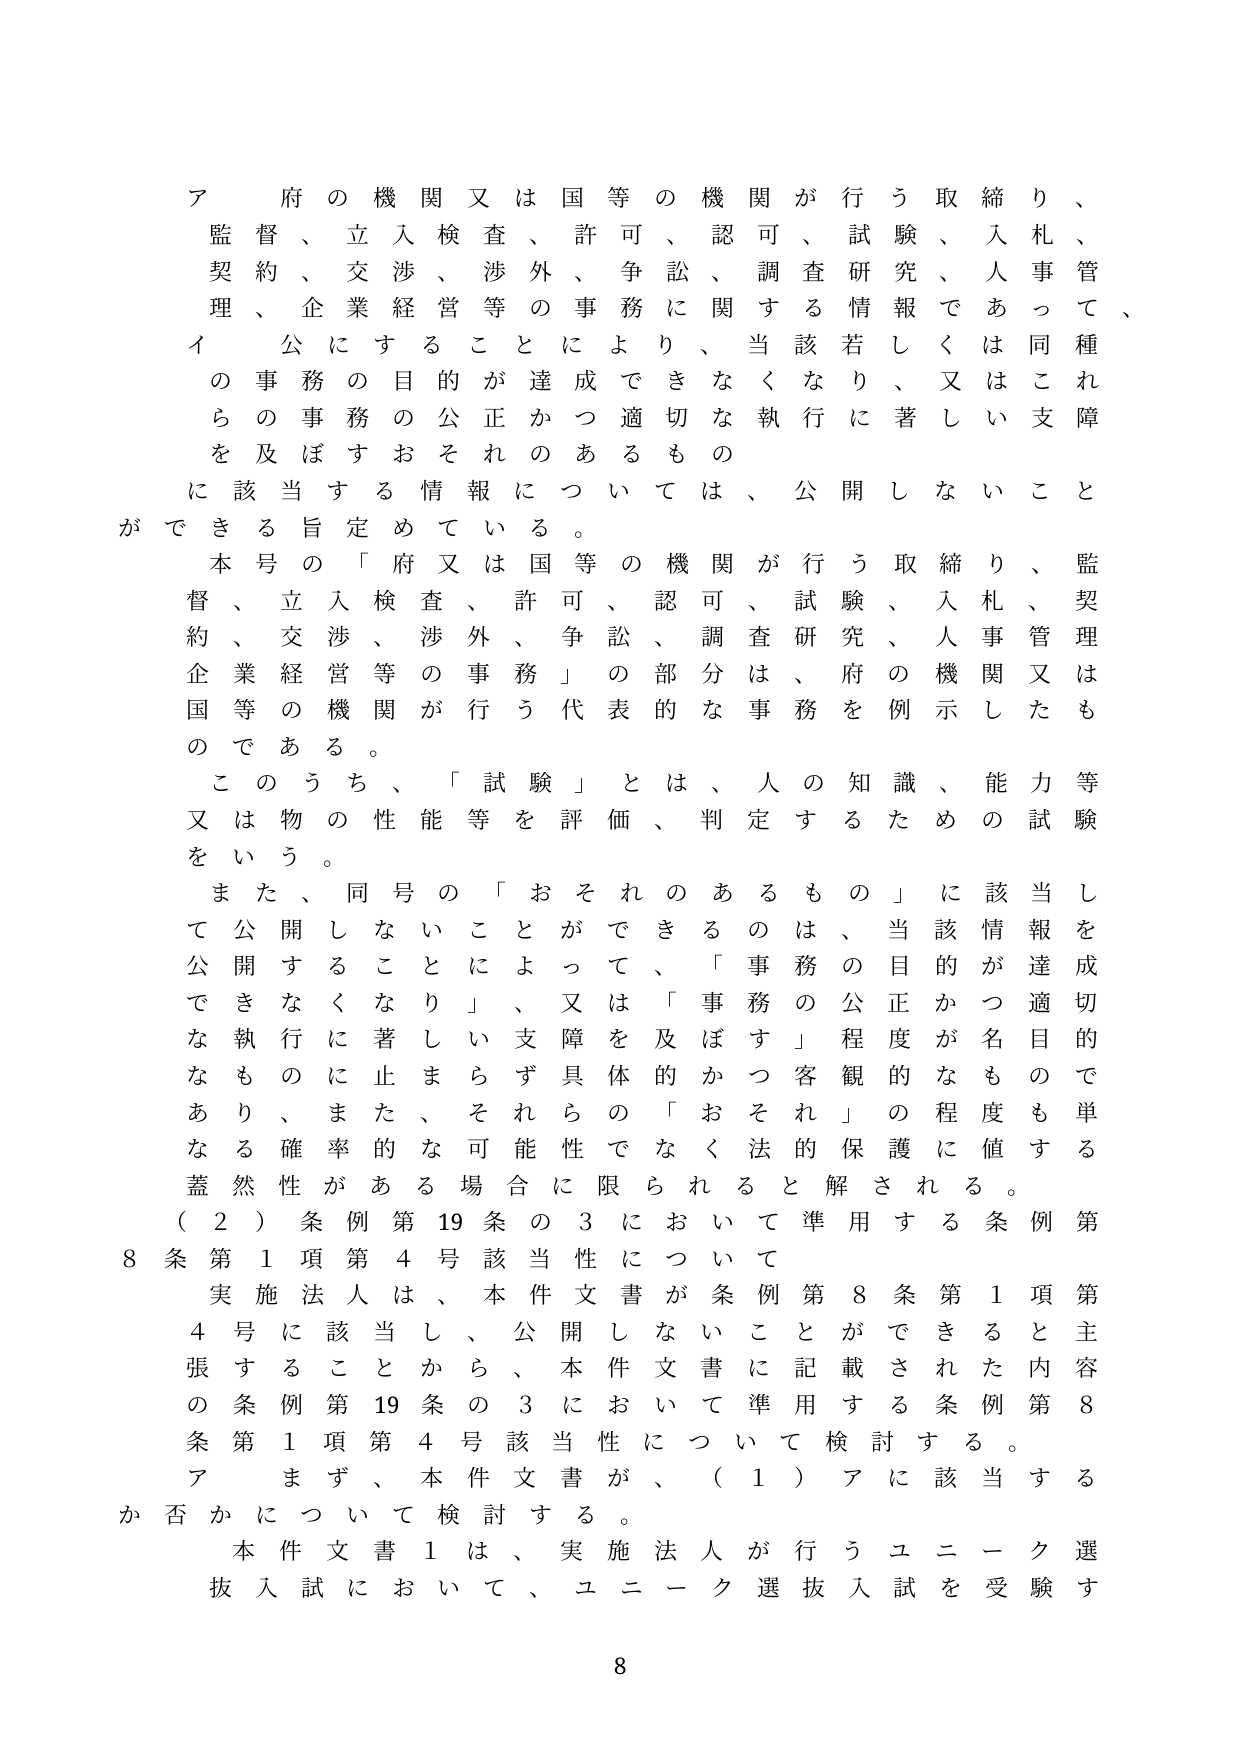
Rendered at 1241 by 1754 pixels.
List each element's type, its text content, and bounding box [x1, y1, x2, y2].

text に該当する情報については、公開しないことができる旨定めている。 [118, 471, 1122, 544]
text ア まず、本件文書が、（１）アに該当するか否かについて検討する。 [118, 1458, 1122, 1532]
text また、同号の「おそれのあるもの」に該当して公開しないことができるのは、当該情報を公開することによって、「事務の目的が達成できなくなり」、又は「事務の公正かつ適切な執行に著しい支障を及ぼす」程度が名目的なものに止まらず具体的かつ客観的なものであり、また、それらの「おそれ」の程度も単なる確率的な可能性でなく法的保護に値する蓋然性がある場合に限られると解される。 [186, 873, 1122, 1202]
text 実施法人は、本件文書が条例第８条第１項第４号に該当し、公開しないことができると主張することから、本件文書に記載された内容の条例第19条の３において準用する条例第８条第１項第４号該当性について検討する。 [186, 1276, 1122, 1458]
text イ 公にすることにより、当該若しくは同種の事務の目的が達成できなくなり、又はこれ らの事務の公正かつ適切な執行に著しい支障を及ぼすおそれのあるもの [186, 325, 1122, 471]
text このうち、「試験」とは、人の知識、能力等又は物の性能等を評価、判定するための試験をいう。 [186, 764, 1122, 873]
text ア 府の機関又は国等の機関が行う取締り、監督、立入検査、許可、認可、試験、入札、契約、交渉、渉外、争訟、調査研究、人事管理、企業経営等の事務に関する情報であって、 [186, 179, 1122, 325]
text 本号の「府又は国等の機関が行う取締り、監督、立入検査、許可、認可、試験、入札、契約、交渉、渉外、争訟、調査研究、人事管理、企業経営等の事務」の部分は、府の機関又は国等の機関が行う代表的な事務を例示したものである。 [186, 544, 1122, 764]
text （２）条例第19条の３において準用する条例第８条第１項第４号該当性について [118, 1202, 1122, 1276]
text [209, 1532, 1122, 1605]
